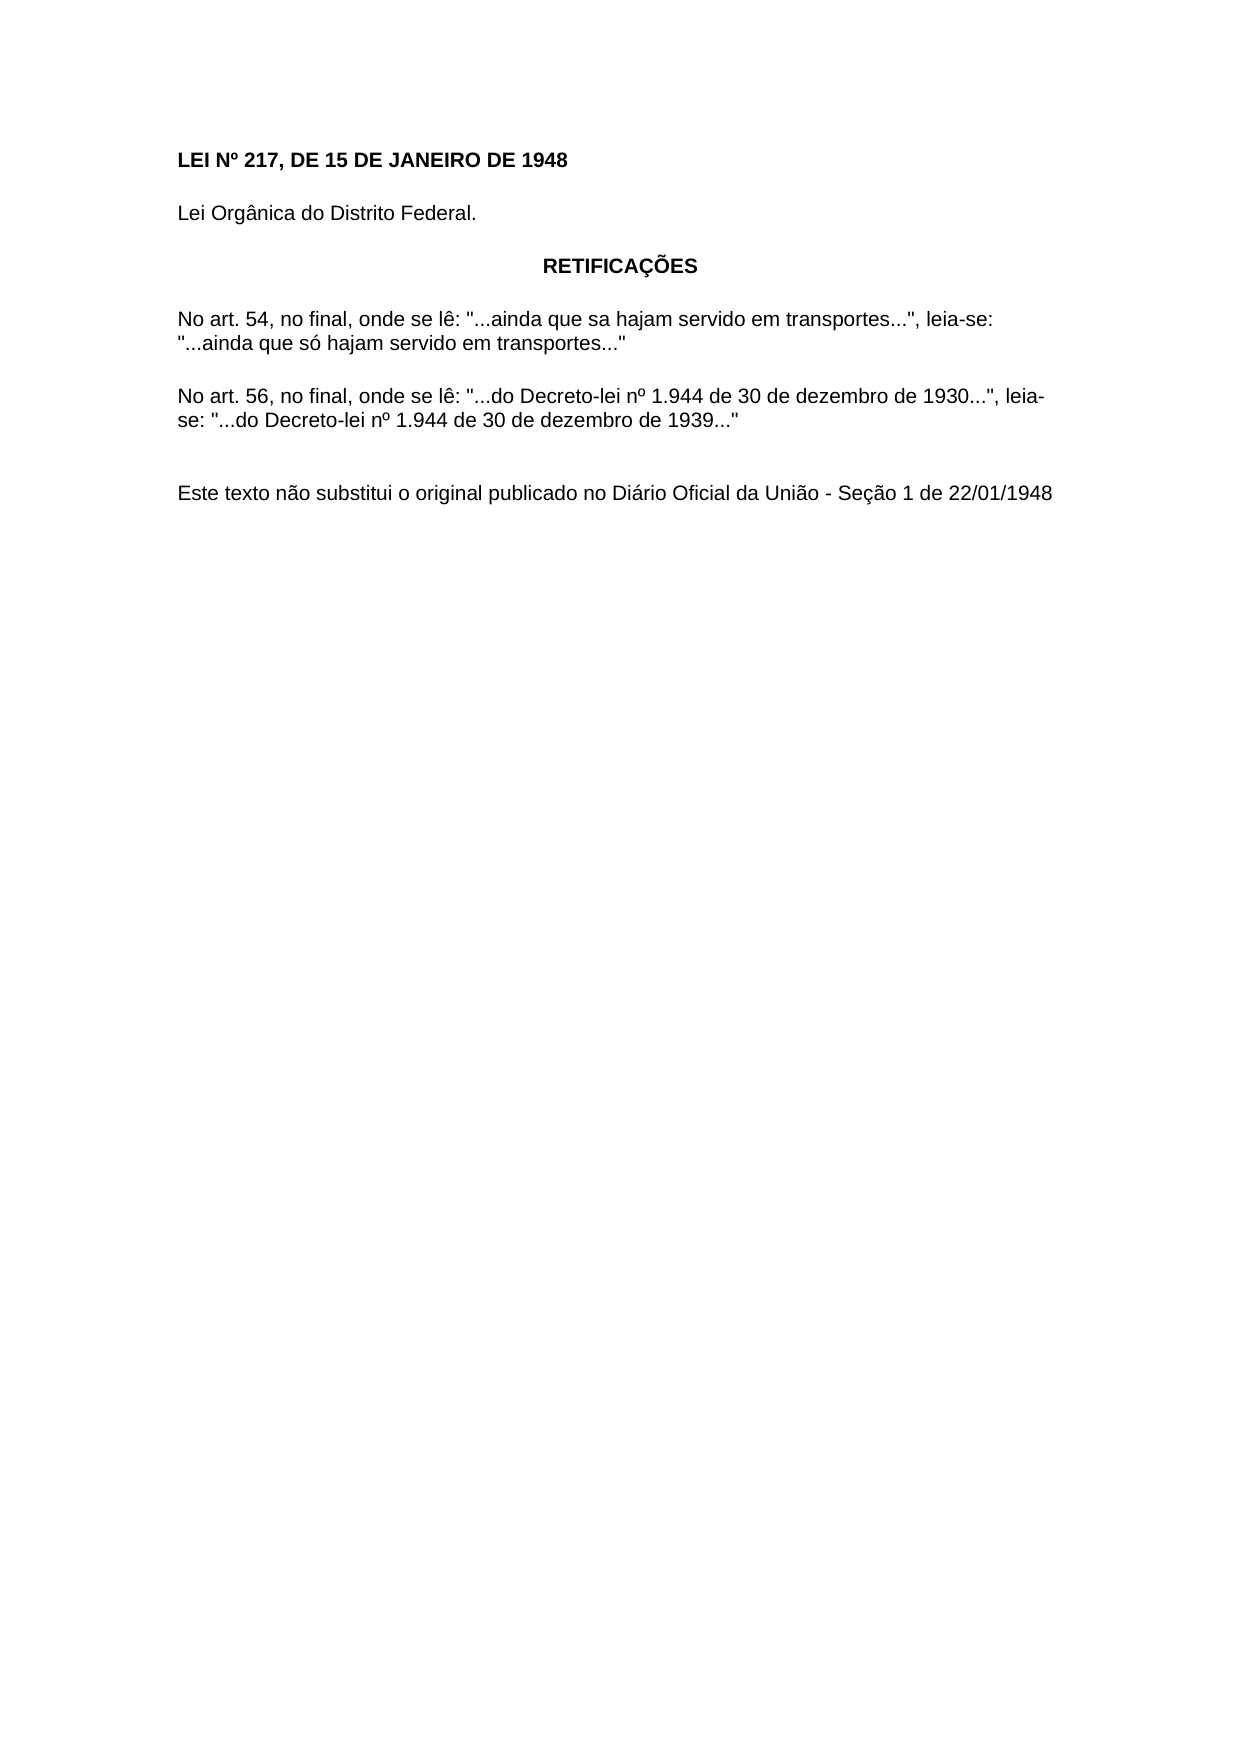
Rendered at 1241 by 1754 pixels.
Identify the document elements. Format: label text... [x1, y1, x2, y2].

text Lei Orgânica do Distrito Federal. [177, 201, 1063, 225]
text Este texto não substitui o original publicado no Diário Oficial da União - Seção 1 de 22/01/1948 [177, 481, 1063, 505]
text No art. 56, no final, onde se lê: "...do Decreto-lei nº 1.944 de 30 de dezembro de 1930...", leia-se: "...do Decreto-lei nº 1.944 de 30 de dezembro de 1939..." [177, 384, 1063, 432]
text LEI Nº 217, DE 15 DE JANEIRO DE 1948 [177, 148, 1063, 172]
text RETIFICAÇÕES [177, 254, 1063, 278]
text No art. 54, no final, onde se lê: "...ainda que sa hajam servido em transportes...", leia-se: "...ainda que só hajam servido em transportes..." [177, 307, 1063, 355]
